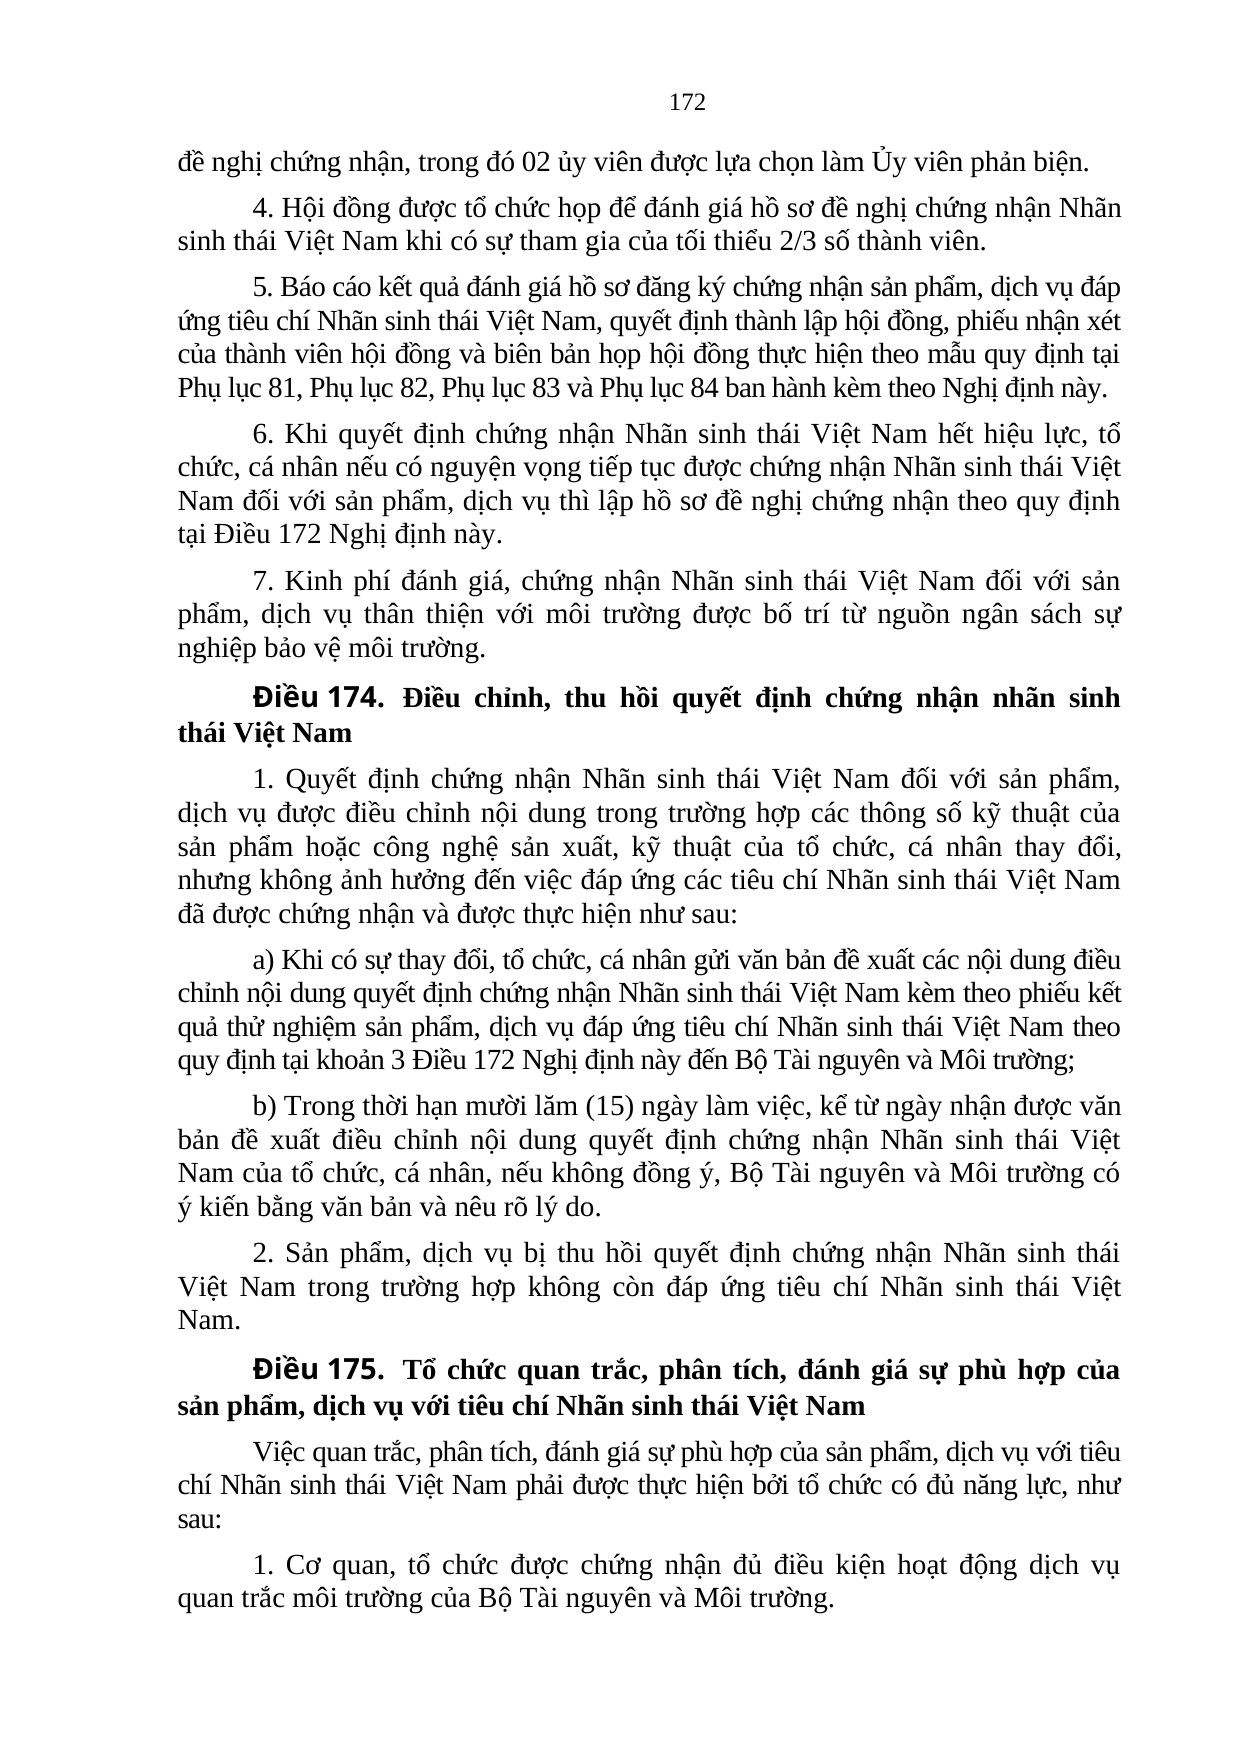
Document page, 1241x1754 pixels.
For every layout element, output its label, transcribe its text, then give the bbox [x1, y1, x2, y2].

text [177, 144, 1122, 177]
text Việc quan trắc, phân tích, đánh giá sự phù hợp của sản phẩm, dịch vụ với tiêu chí Nhãn sinh thái Việt Nam phải được thực hiện bởi tổ chức có đủ năng lực, như sau: [177, 1434, 1122, 1534]
text 1. Quyết định chứng nhận Nhãn sinh thái Việt Nam đối với sản phẩm, dịch vụ được điều chỉnh nội dung trong trường hợp các thông số kỹ thuật của sản phẩm hoặc công nghệ sản xuất, kỹ thuật của tổ chức, cá nhân thay đổi, nhưng không ảnh hưởng đến việc đáp ứng các tiêu chí Nhãn sinh thái Việt Nam đã được chứng nhận và được thực hiện như sau: [177, 762, 1122, 929]
text 1. Cơ quan, tổ chức được chứng nhận đủ điều kiện hoạt động dịch vụ quan trắc môi trường của Bộ Tài nguyên và Môi trường. [177, 1547, 1122, 1614]
text 7. Kinh phí đánh giá, chứng nhận Nhãn sinh thái Việt Nam đối với sản phẩm, dịch vụ thân thiện với môi trường được bố trí từ nguồn ngân sách sự nghiệp bảo vệ môi trường. [177, 563, 1122, 663]
text a) Khi có sự thay đổi, tổ chức, cá nhân gửi văn bản đề xuất các nội dung điều chỉnh nội dung quyết định chứng nhận Nhãn sinh thái Việt Nam kèm theo phiếu kết quả thử nghiệm sản phẩm, dịch vụ đáp ứng tiêu chí Nhãn sinh thái Việt Nam theo quy định tại khoản 3 Điều 172 Nghị định này đến Bộ Tài nguyên và Môi trường; [177, 942, 1122, 1076]
text 5. Báo cáo kết quả đánh giá hồ sơ đăng ký chứng nhận sản phẩm, dịch vụ đáp ứng tiêu chí Nhãn sinh thái Việt Nam, quyết định thành lập hội đồng, phiếu nhận xét của thành viên hội đồng và biên bản họp hội đồng thực hiện theo mẫu quy định tại Phụ lục 81, Phụ lục 82, Phụ lục 83 và Phụ lục 84 ban hành kèm theo Nghị định này. [177, 269, 1122, 403]
subtitle Tổ chức quan trắc, phân tích, đánh giá sự phù hợp của sản phẩm, dịch vụ với tiêu chí Nhãn sinh thái Việt Nam [177, 1348, 1122, 1421]
text b) Trong thời hạn mười lăm (15) ngày làm việc, kể từ ngày nhận được văn bản đề xuất điều chỉnh nội dung quyết định chứng nhận Nhãn sinh thái Việt Nam của tổ chức, cá nhân, nếu không đồng ý, Bộ Tài nguyên và Môi trường có ý kiến bằng văn bản và nêu rõ lý do. [177, 1088, 1122, 1223]
text 2. Sản phẩm, dịch vụ bị thu hồi quyết định chứng nhận Nhãn sinh thái Việt Nam trong trường hợp không còn đáp ứng tiêu chí Nhãn sinh thái Việt Nam. [177, 1235, 1122, 1336]
text 6. Khi quyết định chứng nhận Nhãn sinh thái Việt Nam hết hiệu lực, tổ chức, cá nhân nếu có nguyện vọng tiếp tục được chứng nhận Nhãn sinh thái Việt Nam đối với sản phẩm, dịch vụ thì lập hồ sơ đề nghị chứng nhận theo quy định tại Điều 172 Nghị định này. [177, 416, 1122, 550]
subtitle Điều chỉnh, thu hồi quyết định chứng nhận nhãn sinh thái Việt Nam [177, 676, 1122, 749]
text 4. Hội đồng được tổ chức họp để đánh giá hồ sơ đề nghị chứng nhận Nhãn sinh thái Việt Nam khi có sự tham gia của tối thiểu 2/3 số thành viên. [177, 190, 1122, 257]
